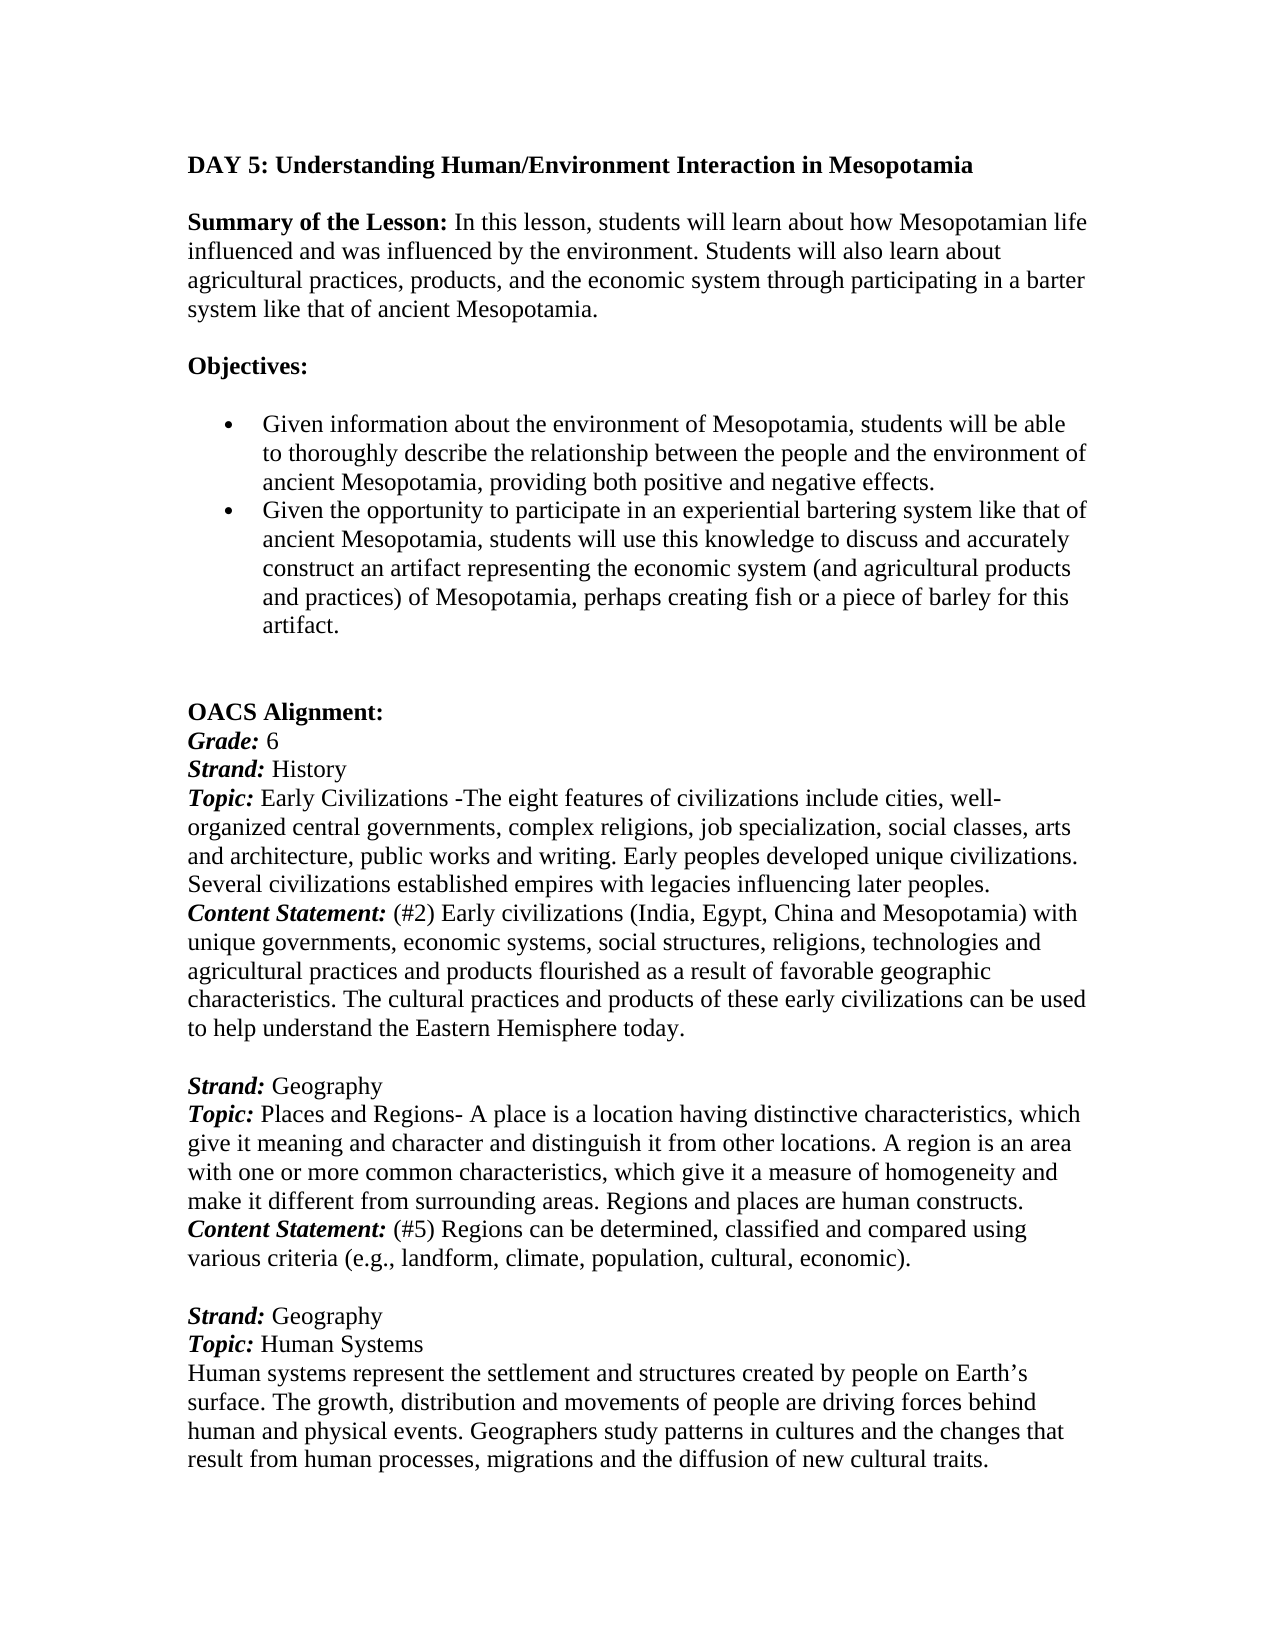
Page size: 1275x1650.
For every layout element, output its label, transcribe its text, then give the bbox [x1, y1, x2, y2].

list Given information about the environment of Mesopotamia, students will be able to thoroughly describe the relationship between the people and the environment of ancient Mesopotamia, providing both positive and negative effects. [225, 409, 1087, 495]
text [187, 668, 1087, 1473]
list Given the opportunity to participate in an experiential bartering system like that of ancient Mesopotamia, students will use this knowledge to discuss and accurately construct an artifact representing the economic system (and agricultural products and practices) of Mesopotamia, perhaps creating fish or a piece of barley for this artifact. [225, 495, 1087, 639]
text DAY 5: Understanding Human/Environment Interaction in Mesopotamia Summary of the Lesson: In this lesson, students will learn about how Mesopotamian life influenced and was influenced by the environment. Students will also learn about agricultural practices, products, and the economic system through participating in a barter system like that of ancient Mesopotamia. Objectives: [187, 150, 1087, 380]
